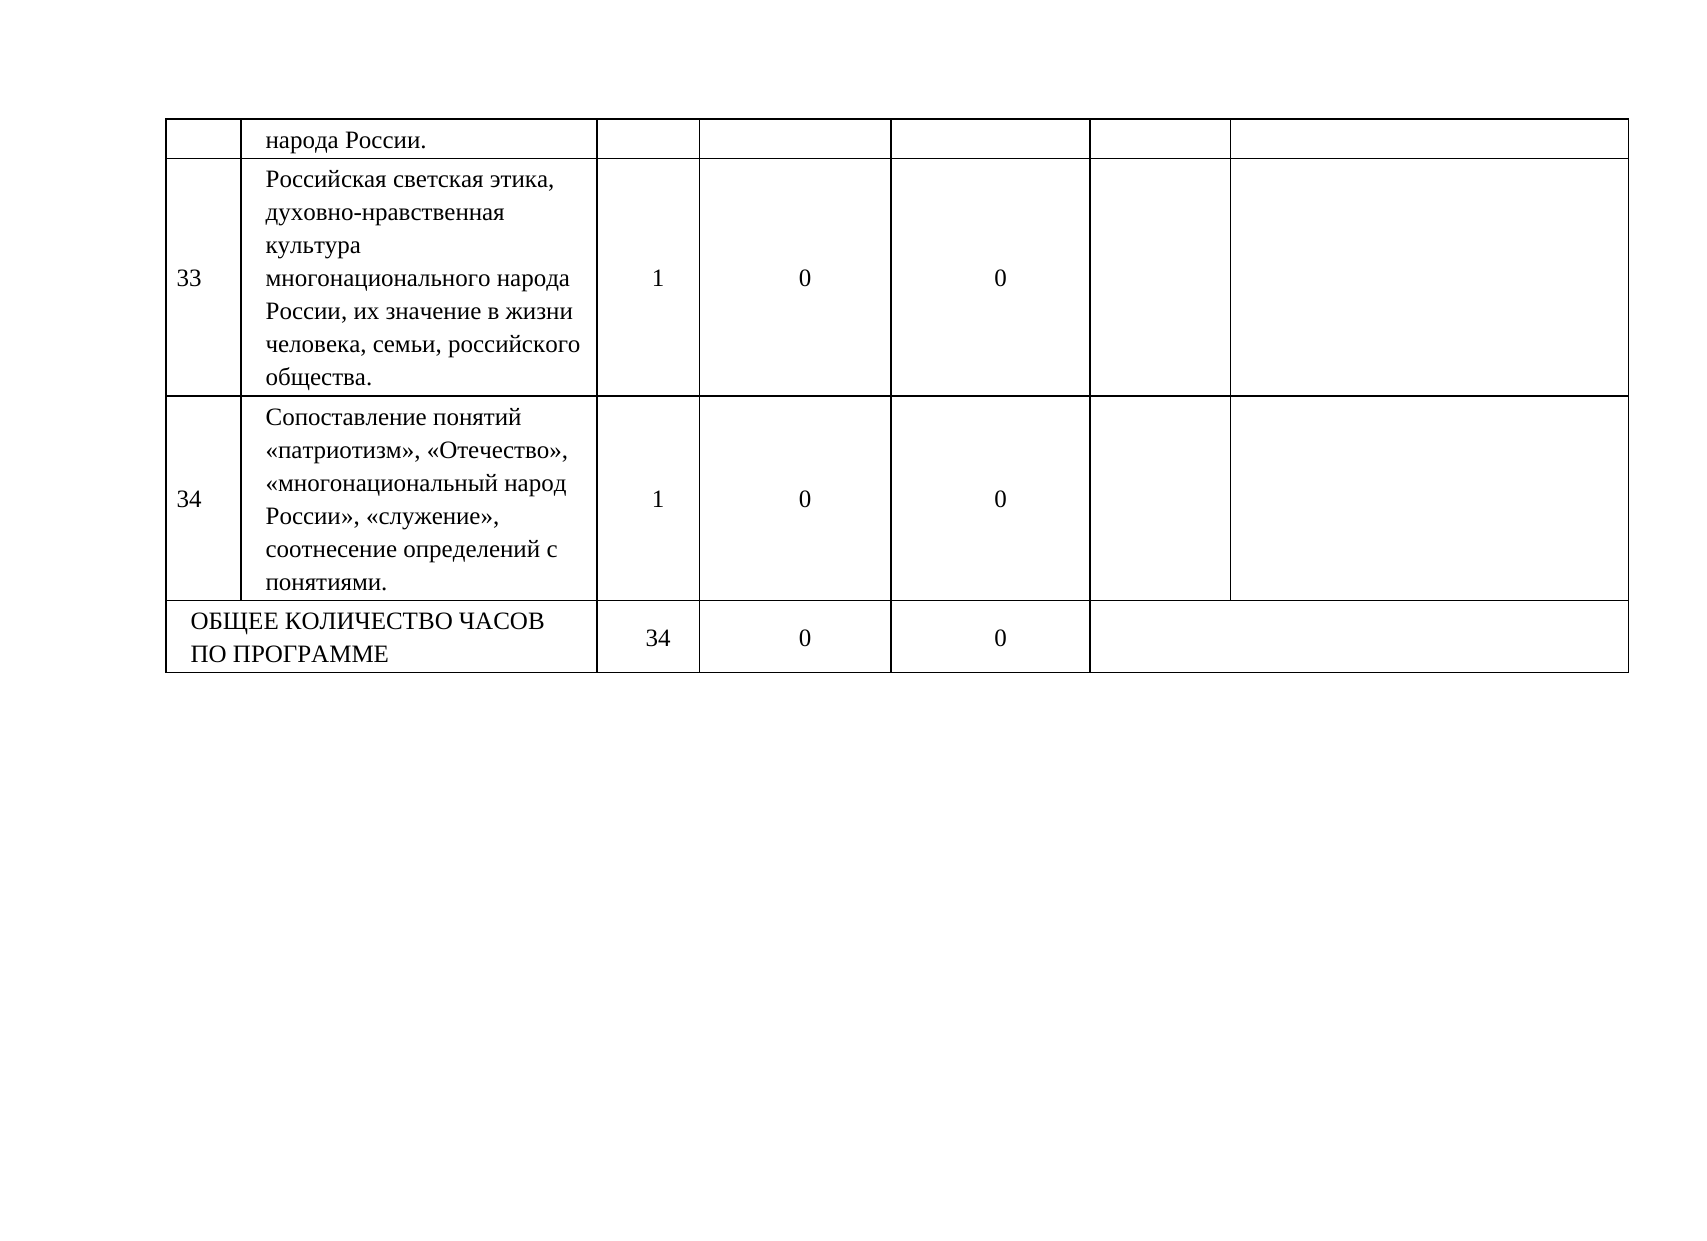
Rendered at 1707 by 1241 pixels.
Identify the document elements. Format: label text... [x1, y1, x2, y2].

table_cell [1231, 159, 1628, 395]
table_cell ОБЩЕЕ КОЛИЧЕСТВО ЧАСОВ ПО ПРОГРАММЕ [167, 601, 596, 672]
table_cell 0 [892, 397, 1089, 599]
table_cell [1231, 397, 1628, 599]
table_cell 34 [598, 601, 699, 672]
table_cell 0 [700, 397, 890, 599]
table_cell 32 [167, 120, 240, 157]
table_cell 0 [700, 159, 890, 395]
table_cell [1091, 159, 1230, 395]
table_cell [1091, 120, 1230, 157]
table_cell Российская светская этика, духовно-нравственная культура многонационального народа России, их значение в жизни человека, семьи, российского общества. [242, 159, 596, 395]
table_cell Сопоставление понятий «патриотизм», «Отечество», «многонациональный народ России», «служение», соотнесение определений с понятиями. [242, 397, 596, 599]
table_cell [242, 120, 596, 157]
table_cell 34 [167, 397, 240, 599]
table_cell 0 [700, 120, 890, 157]
table_cell 0 [700, 601, 890, 672]
table_cell 0 [892, 601, 1089, 672]
table_cell 1 [598, 159, 699, 395]
table_cell [1091, 397, 1230, 599]
table_cell 0 [892, 120, 1089, 157]
table_cell 0 [892, 159, 1089, 395]
table_cell 1 [598, 120, 699, 157]
table_cell 1 [598, 397, 699, 599]
table_cell [1231, 120, 1628, 157]
table_cell 33 [167, 159, 240, 395]
table_cell [1091, 601, 1628, 672]
